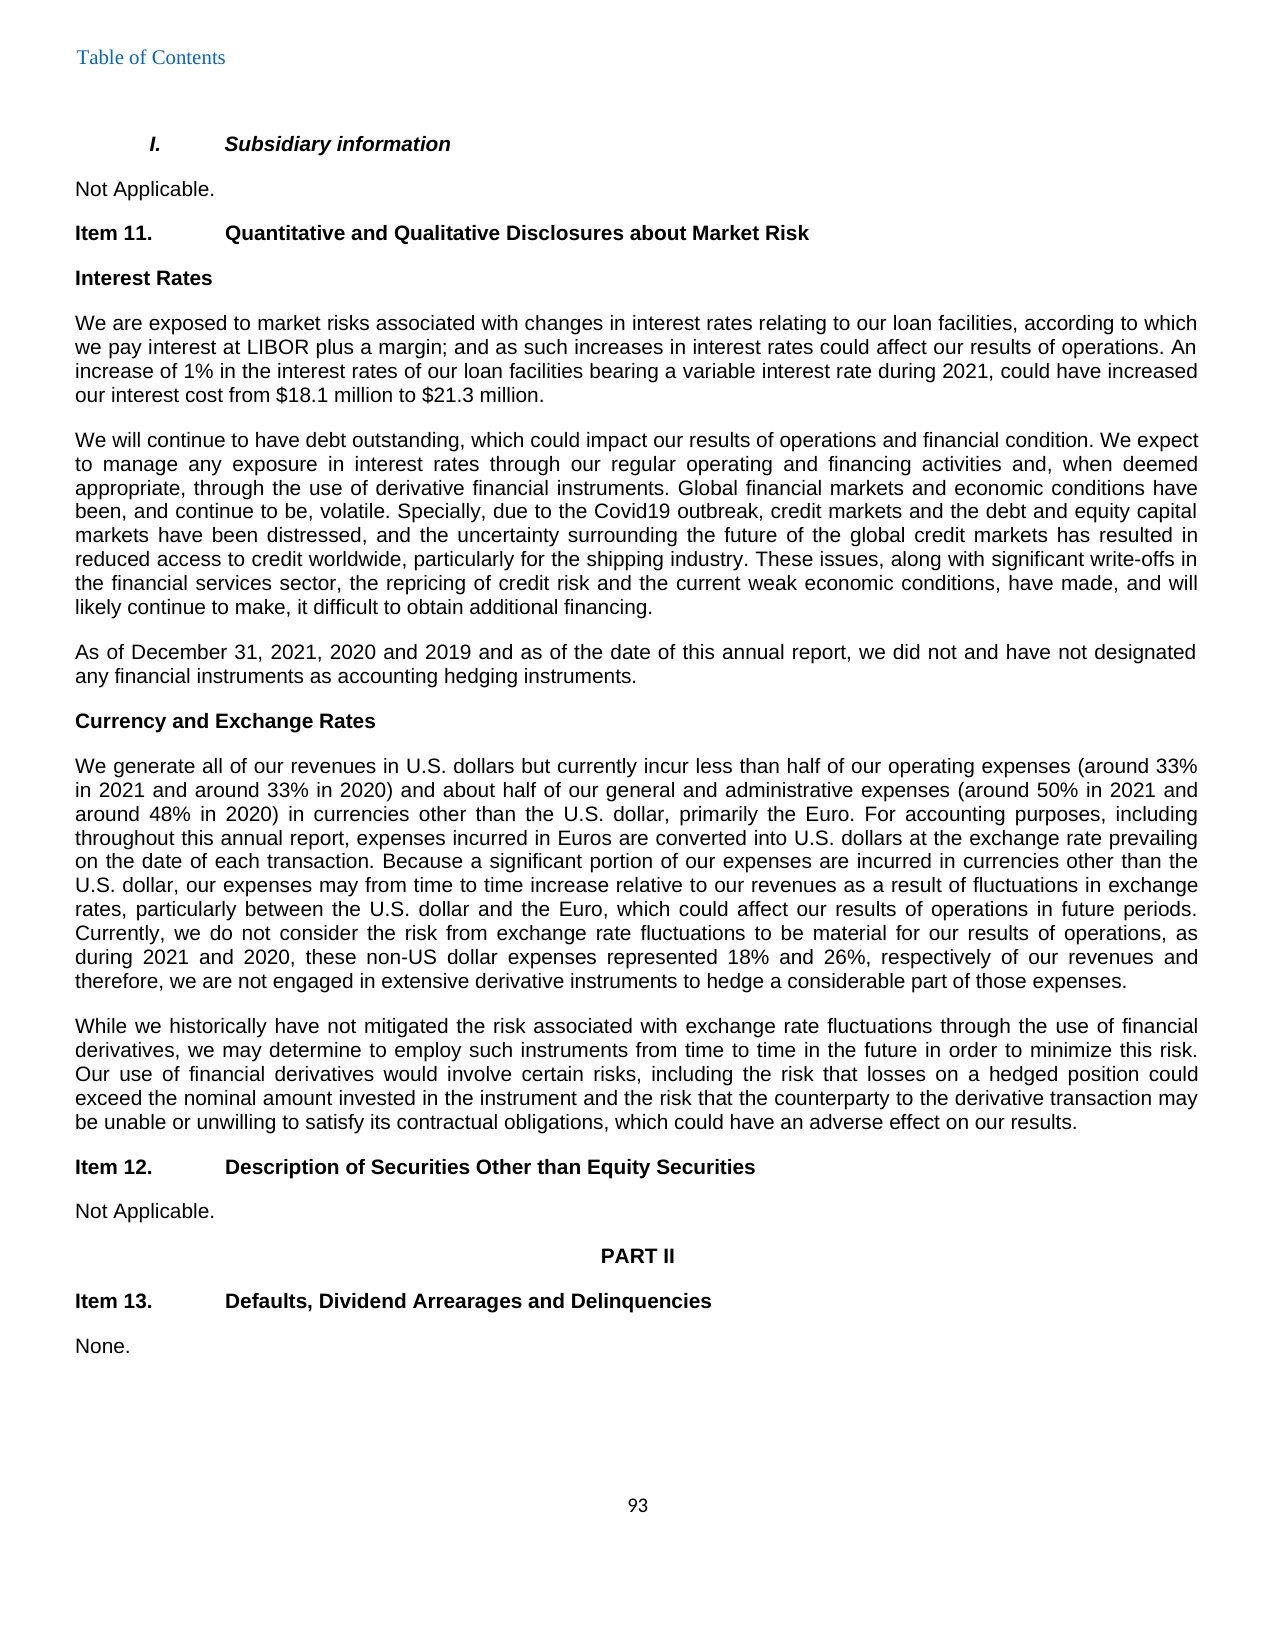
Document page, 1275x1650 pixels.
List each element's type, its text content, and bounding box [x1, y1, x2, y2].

text As of December 31, 2021, 2020 and 2019 and as of the date of this annual report, we did not and have not designated any financial instruments as accounting hedging instruments. [75, 640, 1200, 688]
text We generate all of our revenues in U.S. dollars but currently incur less than half of our operating expenses (around 33% in 2021 and around 33% in 2020) and about half of our general and administrative expenses (around 50% in 2021 and around 48% in 2020) in currencies other than the U.S. dollar, primarily the Euro. For accounting purposes, including throughout this annual report, expenses incurred in Euros are converted into U.S. dollars at the exchange rate prevailing on the date of each transaction. Because a significant portion of our expenses are incurred in currencies other than the U.S. dollar, our expenses may from time to time increase relative to our revenues as a result of fluctuations in exchange rates, particularly between the U.S. dollar and the Euro, which could affect our results of operations in future periods. Currently, we do not consider the risk from exchange rate fluctuations to be material for our results of operations, as during 2021 and 2020, these non-US dollar expenses represented 18% and 26%, respectively of our revenues and therefore, we are not engaged in extensive derivative instruments to hedge a considerable part of those expenses. [75, 753, 1200, 993]
text Item 11. Quantitative and Qualitative Disclosures about Market Risk [75, 221, 1200, 245]
text Not Applicable. [75, 176, 1200, 200]
text Item 13. Defaults, Dividend Arrearages and Delinquencies [75, 1289, 1200, 1313]
text Not Applicable. [75, 1199, 1200, 1223]
text None. [75, 1334, 1200, 1358]
text Item 12. Description of Securities Other than Equity Securities [75, 1154, 1200, 1178]
text I. Subsidiary information [149, 132, 1200, 156]
text Currency and Exchange Rates [75, 709, 1200, 733]
text PART II [75, 1244, 1200, 1268]
text We are exposed to market risks associated with changes in interest rates relating to our loan facilities, according to which we pay interest at LIBOR plus a margin; and as such increases in interest rates could affect our results of operations. An increase of 1% in the interest rates of our loan facilities bearing a variable interest rate during 2021, could have increased our interest cost from $18.1 million to $21.3 million. [75, 311, 1200, 407]
text We will continue to have debt outstanding, which could impact our results of operations and financial condition. We expect to manage any exposure in interest rates through our regular operating and financing activities and, when deemed appropriate, through the use of derivative financial instruments. Global financial markets and economic conditions have been, and continue to be, volatile. Specially, due to the Covid19 outbreak, credit markets and the debt and equity capital markets have been distressed, and the uncertainty surrounding the future of the global credit markets has resulted in reduced access to credit worldwide, particularly for the shipping industry. These issues, along with significant write-offs in the financial services sector, the repricing of credit risk and the current weak economic conditions, have made, and will likely continue to make, it difficult to obtain additional financing. [75, 427, 1200, 619]
text While we historically have not mitigated the risk associated with exchange rate fluctuations through the use of financial derivatives, we may determine to employ such instruments from time to time in the future in order to minimize this risk. Our use of financial derivatives would involve certain risks, including the risk that losses on a hedged position could exceed the nominal amount invested in the instrument and the risk that the counterparty to the derivative transaction may be unable or unwilling to satisfy its contractual obligations, which could have an adverse effect on our results. [75, 1014, 1200, 1134]
text Interest Rates [75, 266, 1200, 290]
